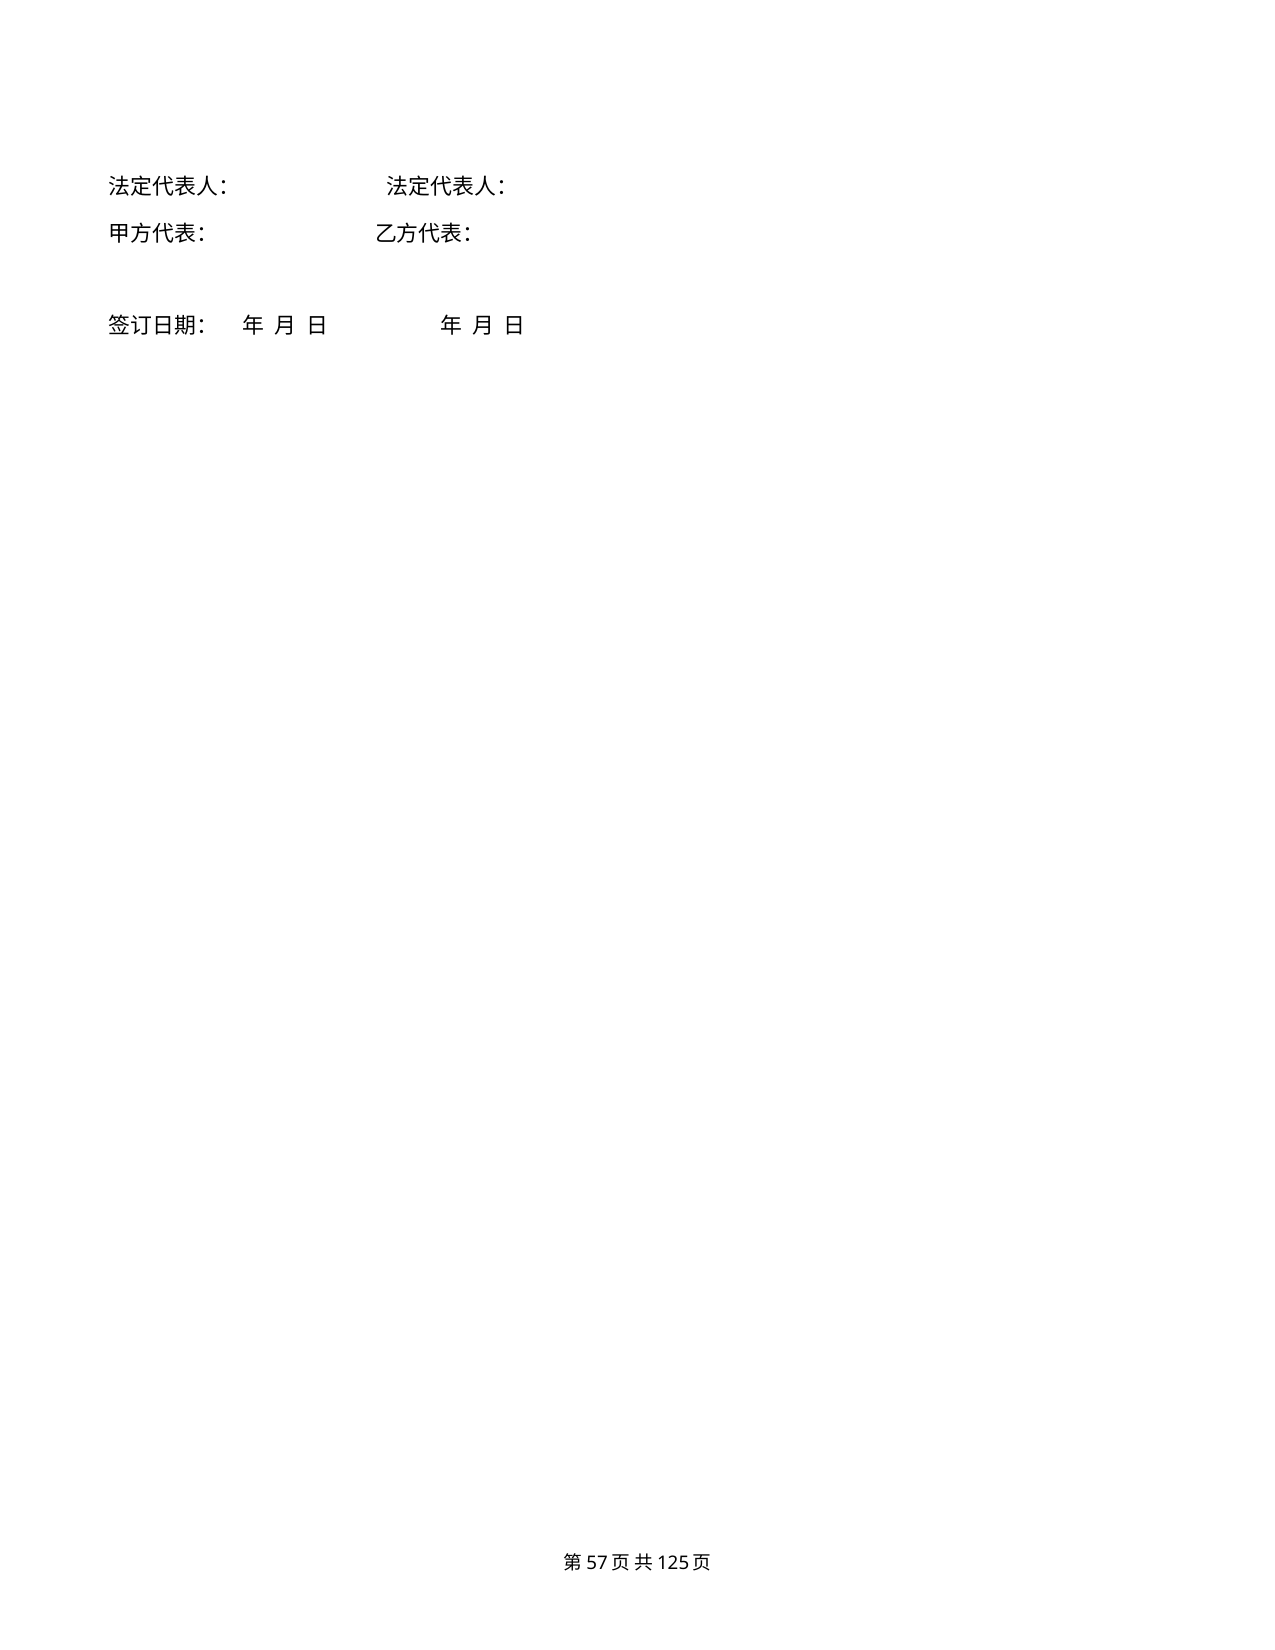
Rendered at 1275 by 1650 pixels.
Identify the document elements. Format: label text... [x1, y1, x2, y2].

text 甲方代表： 乙方代表： [109, 216, 1166, 248]
text 签订日期： 年 月 日 年 月 日 [109, 308, 1166, 340]
text 法定代表人： 法定代表人： [109, 169, 1166, 200]
